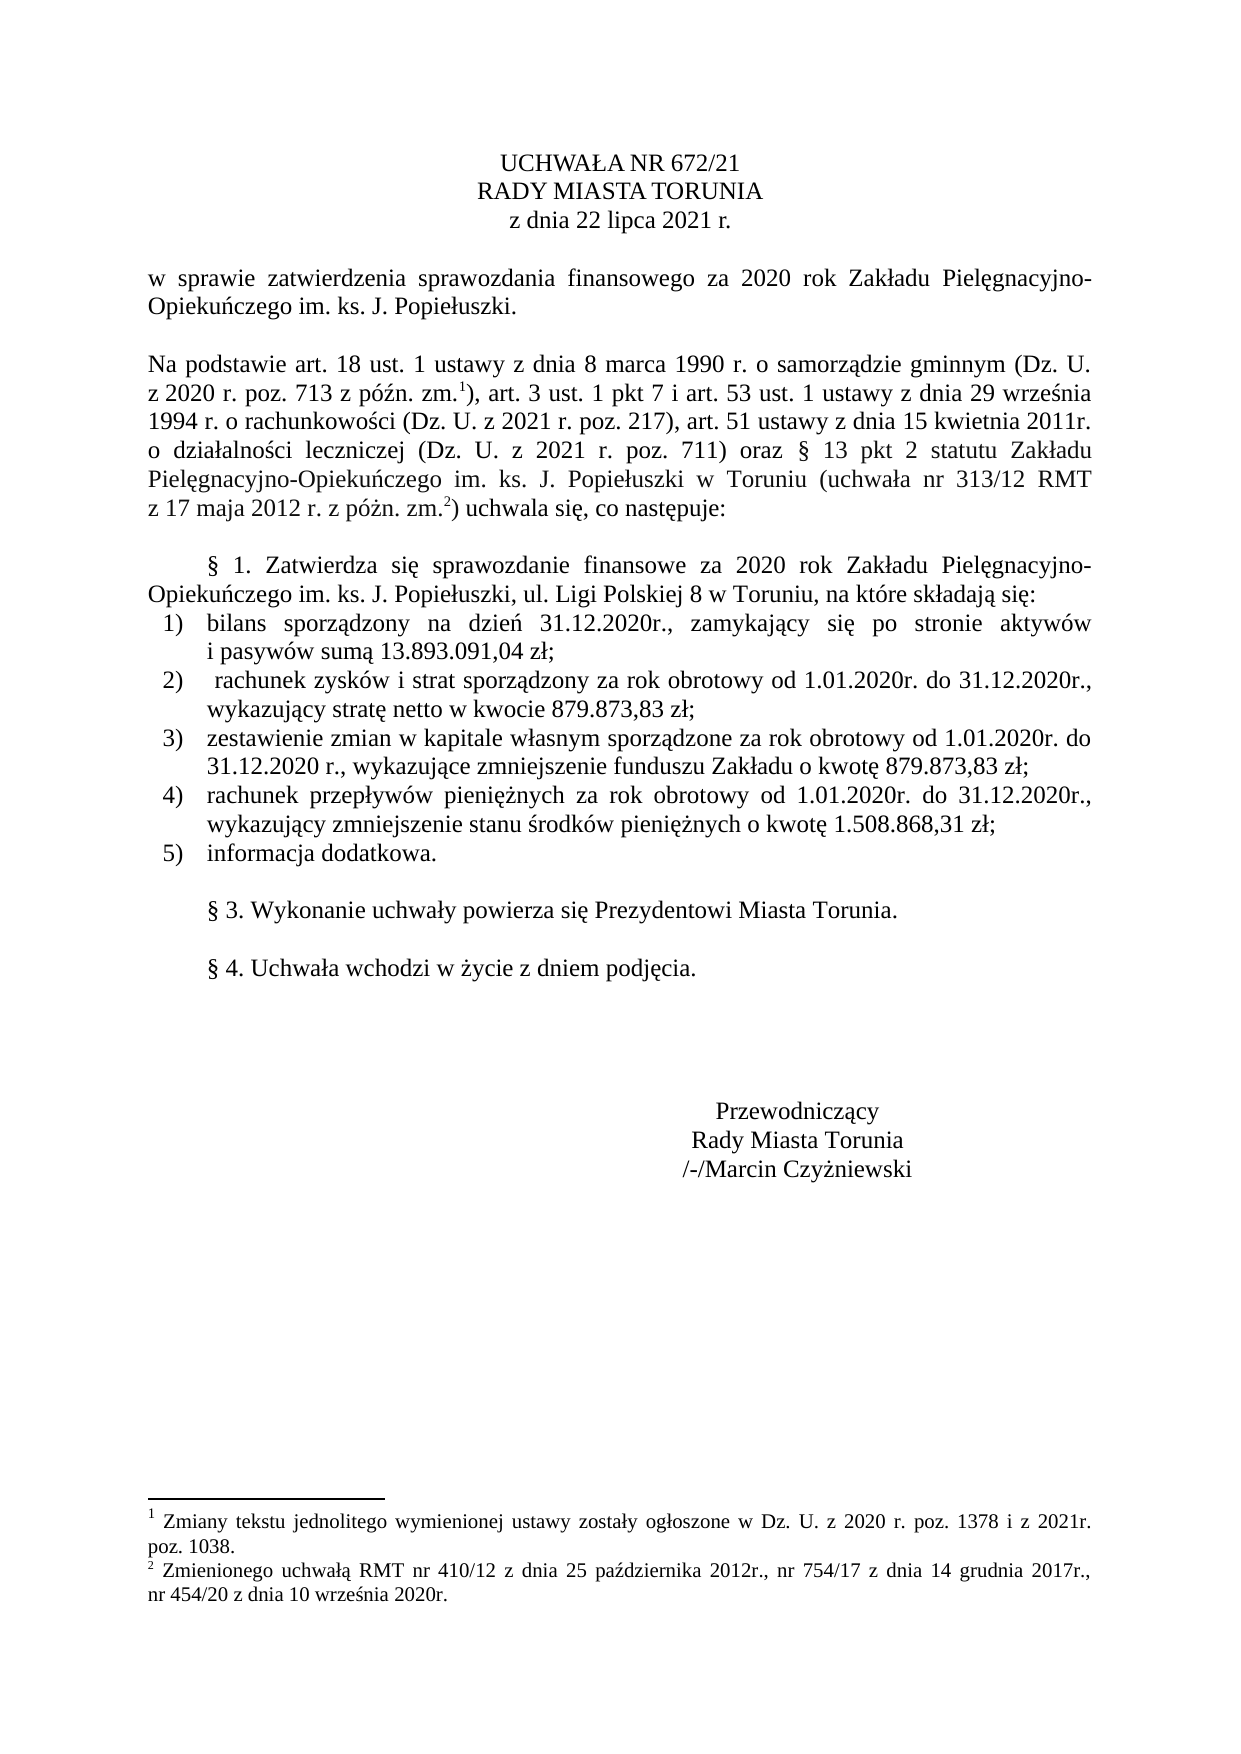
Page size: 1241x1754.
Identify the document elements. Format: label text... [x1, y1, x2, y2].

text Przewodniczący [148, 1096, 1093, 1125]
text RADY MIASTA TORUNIA [148, 176, 1093, 205]
text § 3. Wykonanie uchwały powierza się Prezydentowi Miasta Torunia. [148, 895, 1093, 924]
list bilans sporządzony na dzień 31.12.2020r., zamykający się po stronie aktywów i pasywów sumą 13.893.091,04 zł; [162, 608, 1093, 665]
text § 1. Zatwierdza się sprawozdanie finansowe za 2020 rok Zakładu Pielęgnacyjno- Opiekuńczego im. ks. J. Popiełuszki, ul. Ligi Polskiej 8 w Toruniu, na które składają się: [148, 550, 1093, 608]
text Rady Miasta Torunia [148, 1125, 1093, 1154]
list rachunek zysków i strat sporządzony za rok obrotowy od 1.01.2020r. do 31.12.2020r., wykazujący stratę netto w kwocie 879.873,83 zł; [162, 665, 1093, 723]
text § 4. Uchwała wchodzi w życie z dniem podjęcia. [148, 953, 1093, 981]
text z dnia 22 lipca 2021 r. [148, 205, 1093, 234]
list rachunek przepływów pieniężnych za rok obrotowy od 1.01.2020r. do 31.12.2020r., wykazujący zmniejszenie stanu środków pieniężnych o kwotę 1.508.868,31 zł; [162, 780, 1093, 838]
text UCHWAŁA NR 672/21 [148, 148, 1093, 176]
list zestawienie zmian w kapitale własnym sporządzone za rok obrotowy od 1.01.2020r. do 31.12.2020 r., wykazujące zmniejszenie funduszu Zakładu o kwotę 879.873,83 zł; [162, 723, 1093, 780]
text w sprawie zatwierdzenia sprawozdania finansowego za 2020 rok Zakładu Pielęgnacyjno- Opiekuńczego im. ks. J. Popiełuszki. [148, 263, 1093, 320]
text Na podstawie art. 18 ust. 1 ustawy z dnia 8 marca 1990 r. o samorządzie gminnym (Dz. U. z 2020 r. poz. 713 z późn. zm.), art. 3 ust. 1 pkt 7 i art. 53 ust. 1 ustawy z dnia 29 września 1994 r. o rachunkowości (Dz. U. z 2021 r. poz. 217), art. 51 ustawy z dnia 15 kwietnia 2011r. o działalności leczniczej (Dz. U. z 2021 r. poz. 711) oraz § 13 pkt 2 statutu Zakładu Pielęgnacyjno-Opiekuńczego im. ks. J. Popiełuszki w Toruniu (uchwała nr 313/12 RMT z 17 maja 2012 r. z póżn. zm.) uchwala się, co następuje: [148, 349, 1093, 521]
list informacja dodatkowa. [162, 838, 1093, 866]
subtitle /-/Marcin Czyżniewski [148, 1154, 1093, 1183]
